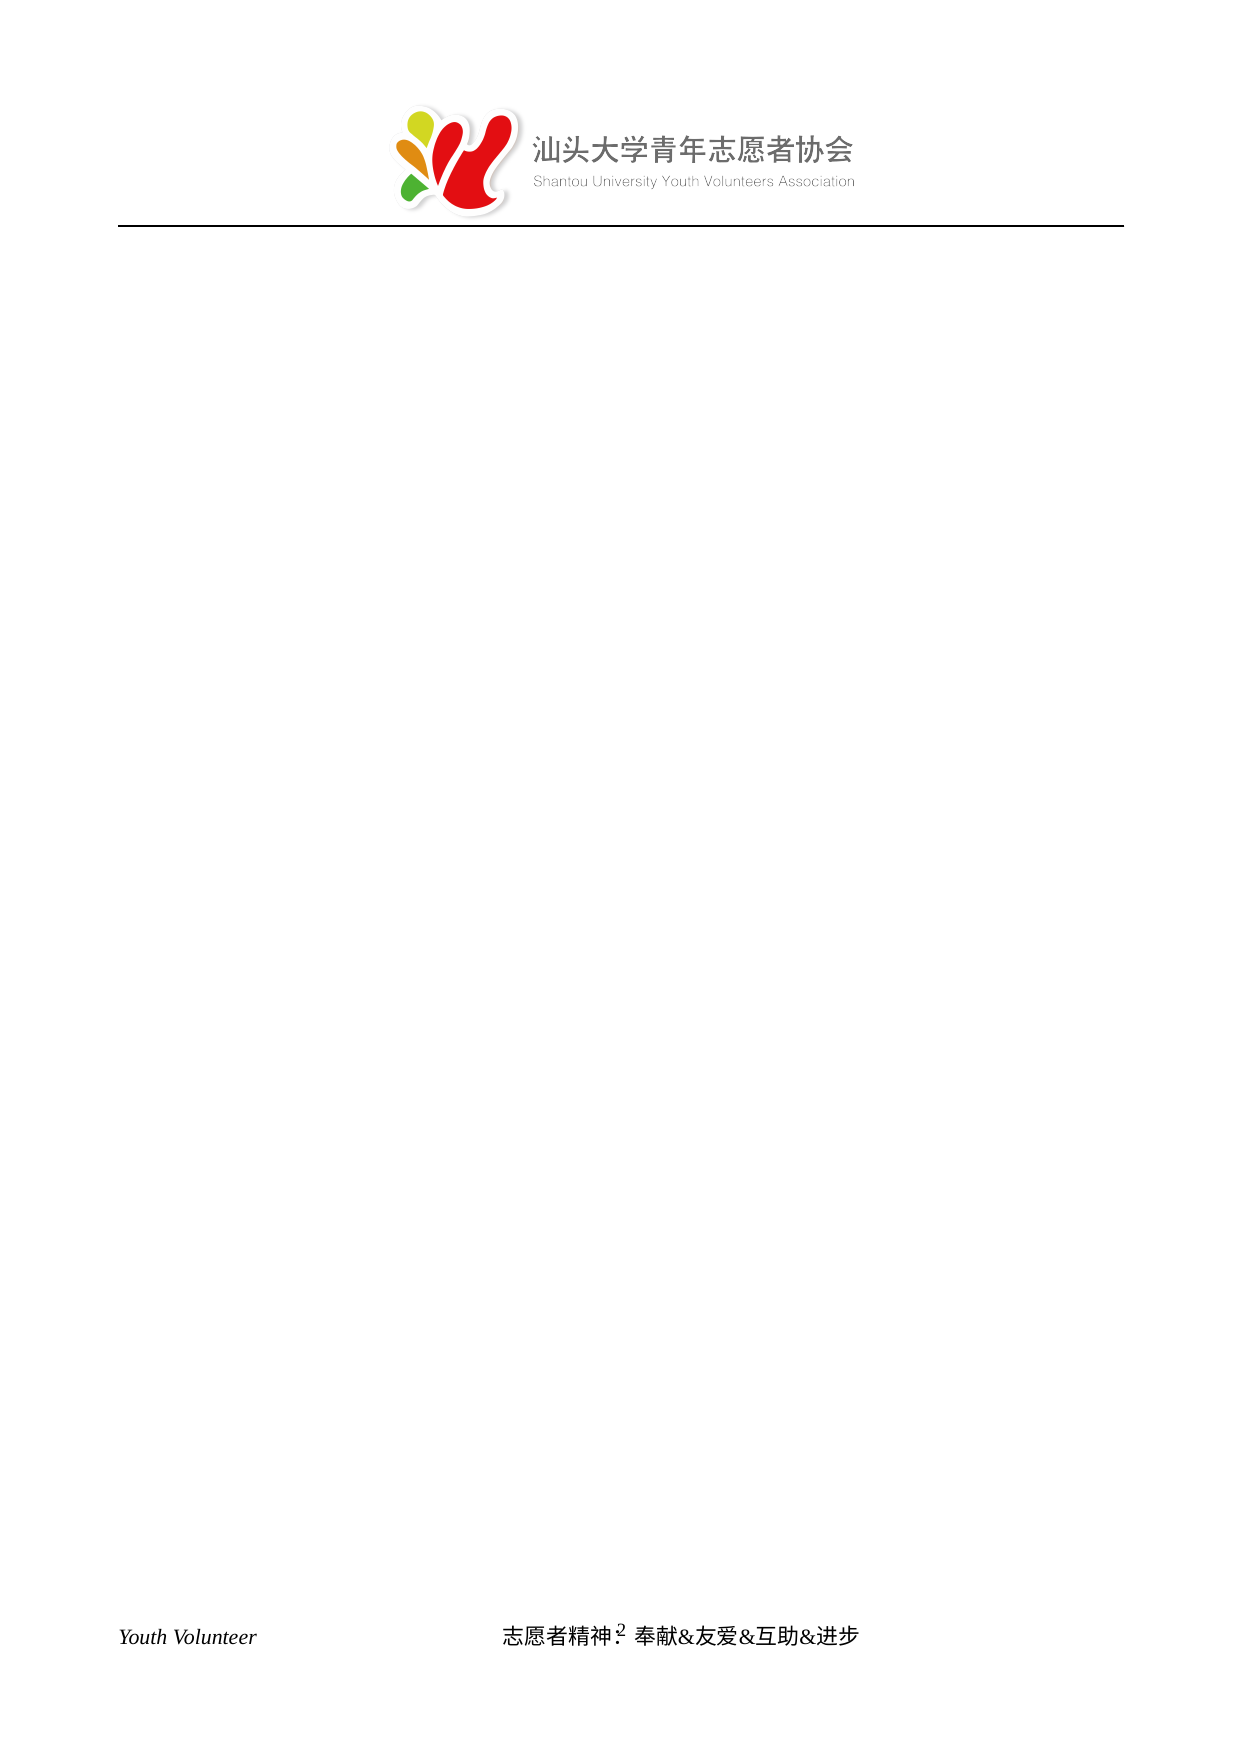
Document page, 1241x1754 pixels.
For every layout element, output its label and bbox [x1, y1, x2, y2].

picture [388, 101, 854, 223]
